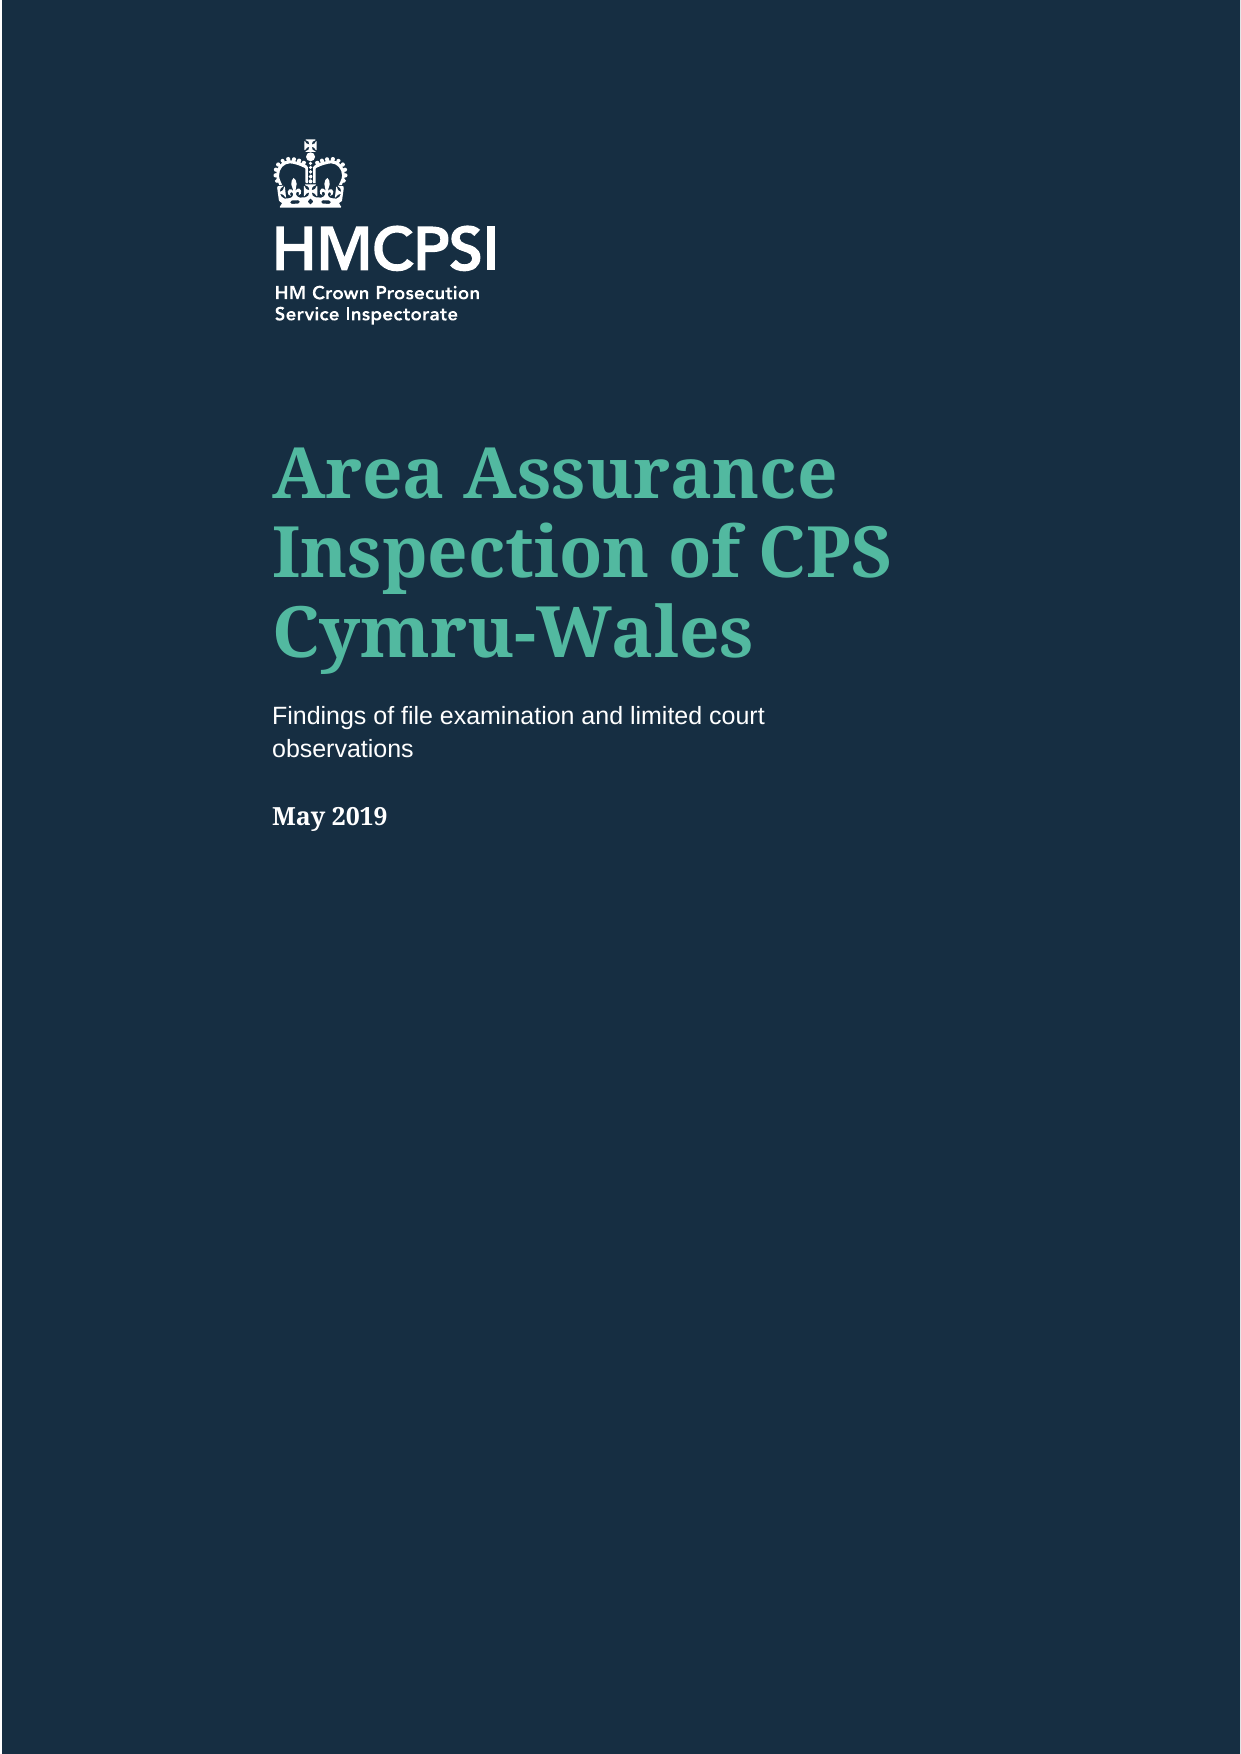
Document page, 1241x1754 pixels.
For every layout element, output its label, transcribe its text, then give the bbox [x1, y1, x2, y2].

table_header Area Assurance Inspection of CPS Cymru-Wales Findings of file examination and limited court observations May 2019 [272, 435, 907, 1248]
